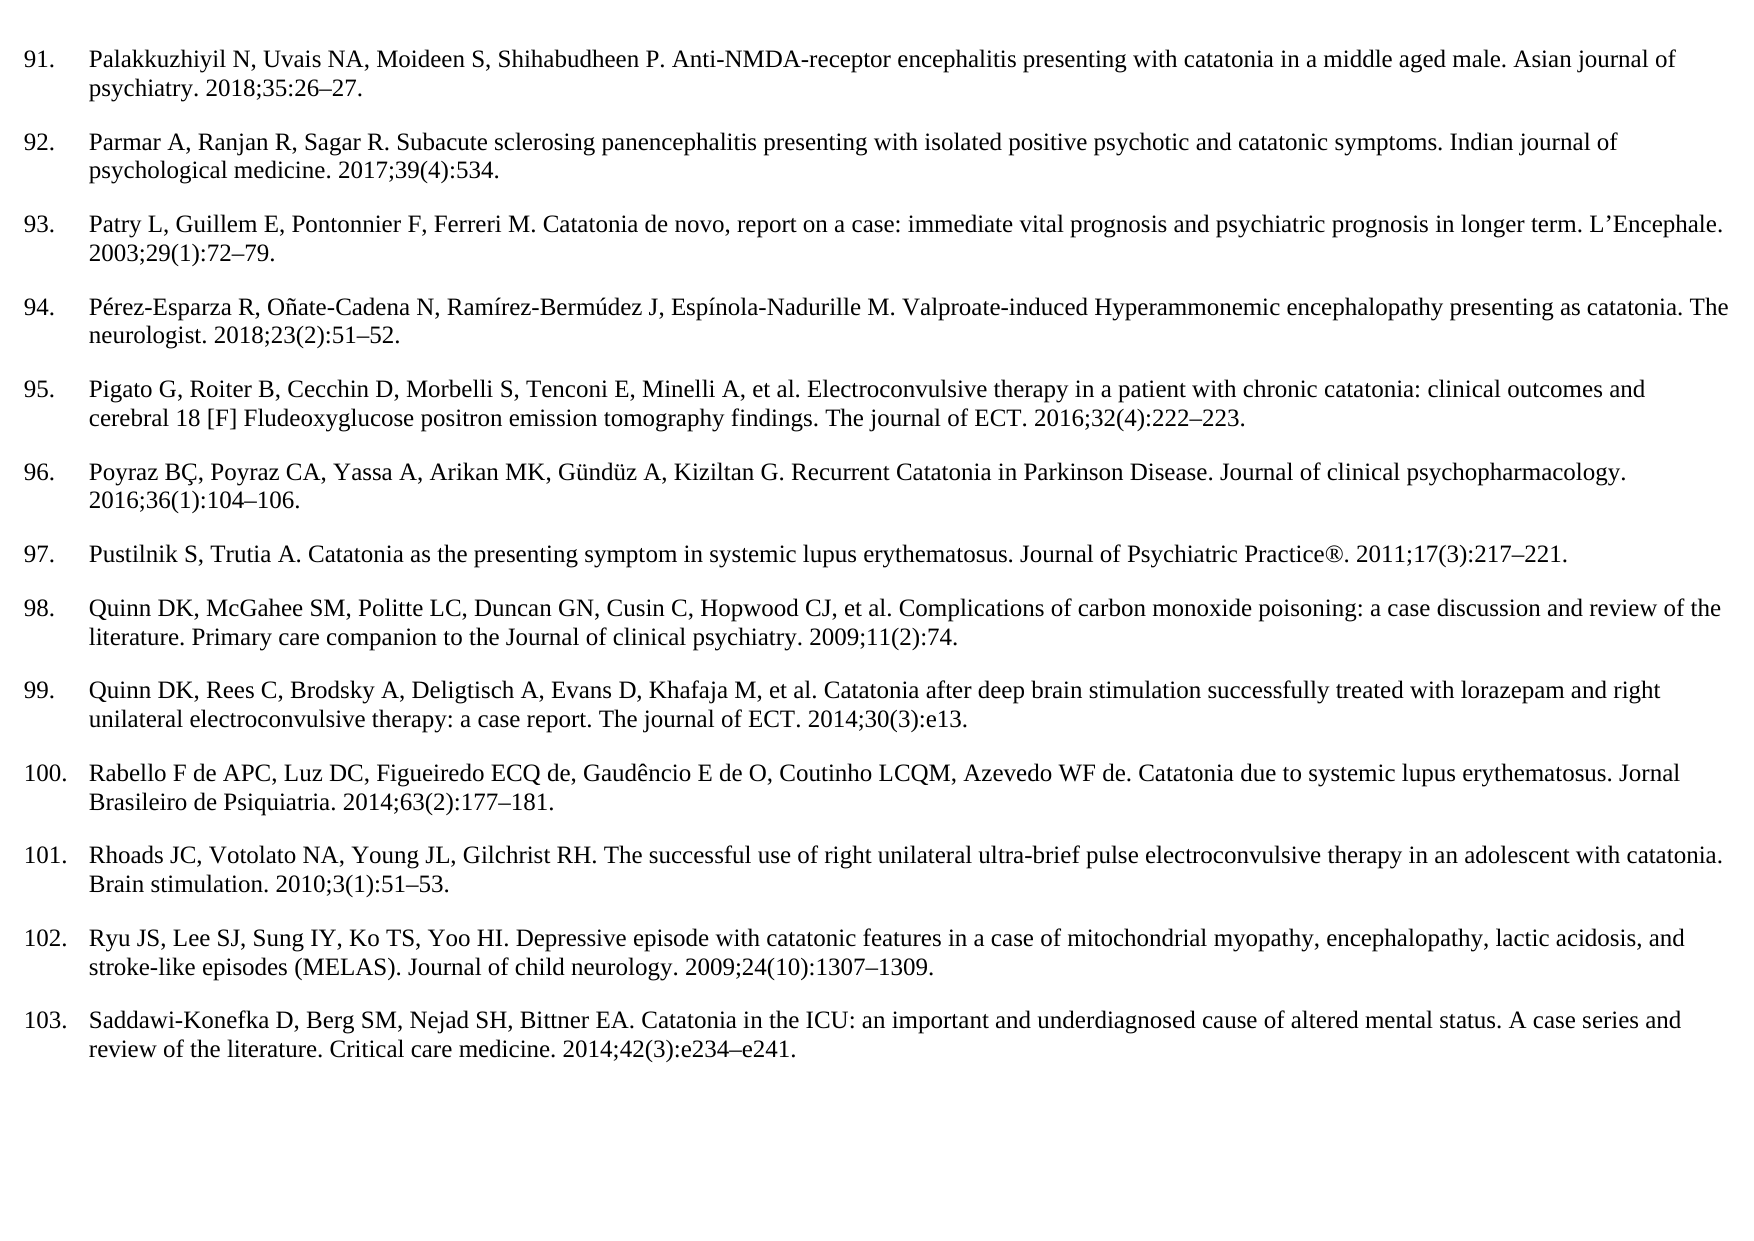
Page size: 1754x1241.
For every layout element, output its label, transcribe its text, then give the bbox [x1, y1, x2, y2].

text 96. Poyraz BÇ, Poyraz CA, Yassa A, Arikan MK, Gündüz A, Kiziltan G. Recurrent Catatonia in Parkinson Disease. Journal of clinical psychopharmacology. 2016;36(1):104–106. [24, 457, 1730, 514]
text 92. Parmar A, Ranjan R, Sagar R. Subacute sclerosing panencephalitis presenting with isolated positive psychotic and catatonic symptoms. Indian journal of psychological medicine. 2017;39(4):534. [24, 127, 1730, 184]
text 102. Ryu JS, Lee SJ, Sung IY, Ko TS, Yoo HI. Depressive episode with catatonic features in a case of mitochondrial myopathy, encephalopathy, lactic acidosis, and stroke-like episodes (MELAS). Journal of child neurology. 2009;24(10):1307–1309. [24, 923, 1730, 981]
text 99. Quinn DK, Rees C, Brodsky A, Deligtisch A, Evans D, Khafaja M, et al. Catatonia after deep brain stimulation successfully treated with lorazepam and right unilateral electroconvulsive therapy: a case report. The journal of ECT. 2014;30(3):e13. [24, 676, 1730, 733]
text 95. Pigato G, Roiter B, Cecchin D, Morbelli S, Tenconi E, Minelli A, et al. Electroconvulsive therapy in a patient with chronic catatonia: clinical outcomes and cerebral 18 [F] Fludeoxyglucose positron emission tomography findings. The journal of ECT. 2016;32(4):222–223. [24, 374, 1730, 432]
text 93. Patry L, Guillem E, Pontonnier F, Ferreri M. Catatonia de novo, report on a case: immediate vital prognosis and psychiatric prognosis in longer term. L’Encephale. 2003;29(1):72–79. [24, 209, 1730, 267]
text 101. Rhoads JC, Votolato NA, Young JL, Gilchrist RH. The successful use of right unilateral ultra-brief pulse electroconvulsive therapy in an adolescent with catatonia. Brain stimulation. 2010;3(1):51–53. [24, 841, 1730, 898]
text 103. Saddawi-Konefka D, Berg SM, Nejad SH, Bittner EA. Catatonia in the ICU: an important and underdiagnosed cause of altered mental status. A case series and review of the literature. Critical care medicine. 2014;42(3):e234–e241. [24, 1006, 1730, 1063]
text 97. Pustilnik S, Trutia A. Catatonia as the presenting symptom in systemic lupus erythematosus. Journal of Psychiatric Practice®. 2011;17(3):217–221. [24, 539, 1730, 568]
text 91. Palakkuzhiyil N, Uvais NA, Moideen S, Shihabudheen P. Anti-NMDA-receptor encephalitis presenting with catatonia in a middle aged male. Asian journal of psychiatry. 2018;35:26–27. [24, 44, 1730, 102]
text 94. Pérez-Esparza R, Oñate-Cadena N, Ramírez-Bermúdez J, Espínola-Nadurille M. Valproate-induced Hyperammonemic encephalopathy presenting as catatonia. The neurologist. 2018;23(2):51–52. [24, 292, 1730, 349]
text 100. Rabello F de APC, Luz DC, Figueiredo ECQ de, Gaudêncio E de O, Coutinho LCQM, Azevedo WF de. Catatonia due to systemic lupus erythematosus. Jornal Brasileiro de Psiquiatria. 2014;63(2):177–181. [24, 758, 1730, 816]
text 98. Quinn DK, McGahee SM, Politte LC, Duncan GN, Cusin C, Hopwood CJ, et al. Complications of carbon monoxide poisoning: a case discussion and review of the literature. Primary care companion to the Journal of clinical psychiatry. 2009;11(2):74. [24, 593, 1730, 651]
